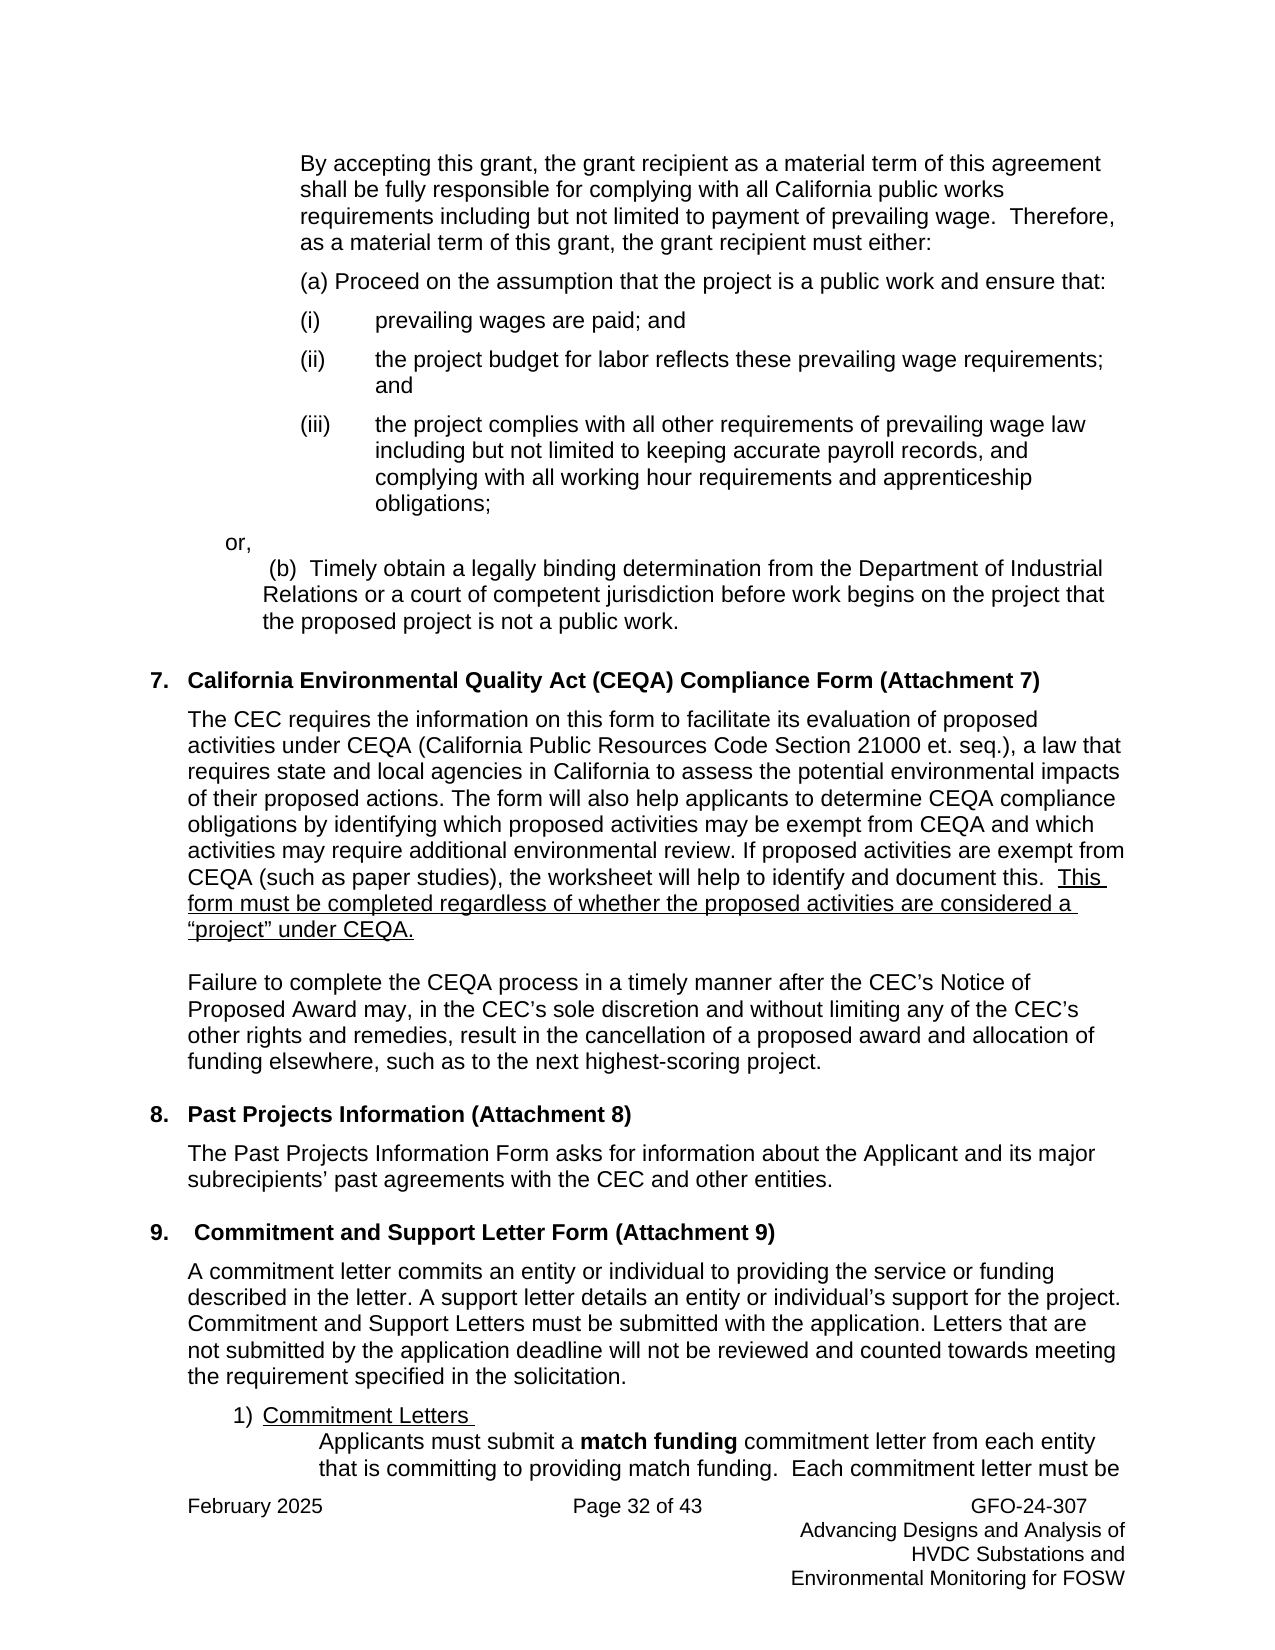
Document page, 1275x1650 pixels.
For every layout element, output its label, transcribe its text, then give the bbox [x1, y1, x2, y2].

list or, [225, 529, 1125, 555]
text By accepting this grant, the grant recipient as a material term of this agreement shall be fully responsible for complying with all California public works requirements including but not limited to payment of prevailing wage. Therefore, as a material term of this grant, the grant recipient must either: [300, 150, 1125, 255]
list Commitment Letters [253, 1402, 1125, 1428]
subtitle California Environmental Quality Act (CEQA) Compliance Form (Attachment 7) [150, 667, 1125, 693]
text Failure to complete the CEQA process in a timely manner after the CEC’s Notice of Proposed Award may, in the CEC’s sole discretion and without limiting any of the CEC’s other rights and remedies, result in the cancellation of a proposed award and allocation of funding elsewhere, such as to the next highest-scoring project. [187, 969, 1125, 1074]
text (b) Timely obtain a legally binding determination from the Department of Industrial Relations or a court of competent jurisdiction before work begins on the project that the proposed project is not a public work. [262, 555, 1125, 634]
text The CEC requires the information on this form to facilitate its evaluation of proposed activities under CEQA (California Public Resources Code Section 21000 et. seq.), a law that requires state and local agencies in California to assess the potential environmental impacts of their proposed actions. The form will also help applicants to determine CEQA compliance obligations by identifying which proposed activities may be exempt from CEQA and which activities may require additional environmental review. If proposed activities are exempt from CEQA (such as paper studies), the worksheet will help to identify and document this. This form must be completed regardless of whether the proposed activities are considered a “project” under CEQA. [187, 706, 1125, 943]
list the project complies with all other requirements of prevailing wage law including but not limited to keeping accurate payroll records, and complying with all working hour requirements and apprenticeship obligations; [300, 411, 1125, 516]
text The Past Projects Information Form asks for information about the Applicant and its major subrecipients’ past agreements with the CEC and other entities. [187, 1140, 1125, 1192]
text (a) Proceed on the assumption that the project is a public work and ensure that: [225, 268, 1125, 294]
text A commitment letter commits an entity or individual to providing the service or funding described in the letter. A support letter details an entity or individual’s support for the project. Commitment and Support Letters must be submitted with the application. Letters that are not submitted by the application deadline will not be reviewed and counted towards meeting the requirement specified in the solicitation. [187, 1258, 1125, 1389]
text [319, 1428, 1125, 1481]
subtitle Past Projects Information (Attachment 8) [150, 1101, 1125, 1127]
list prevailing wages are paid; and [300, 307, 1125, 333]
list the project budget for labor reflects these prevailing wage requirements; and [300, 346, 1125, 398]
subtitle Commitment and Support Letter Form (Attachment 9) [150, 1219, 1125, 1245]
